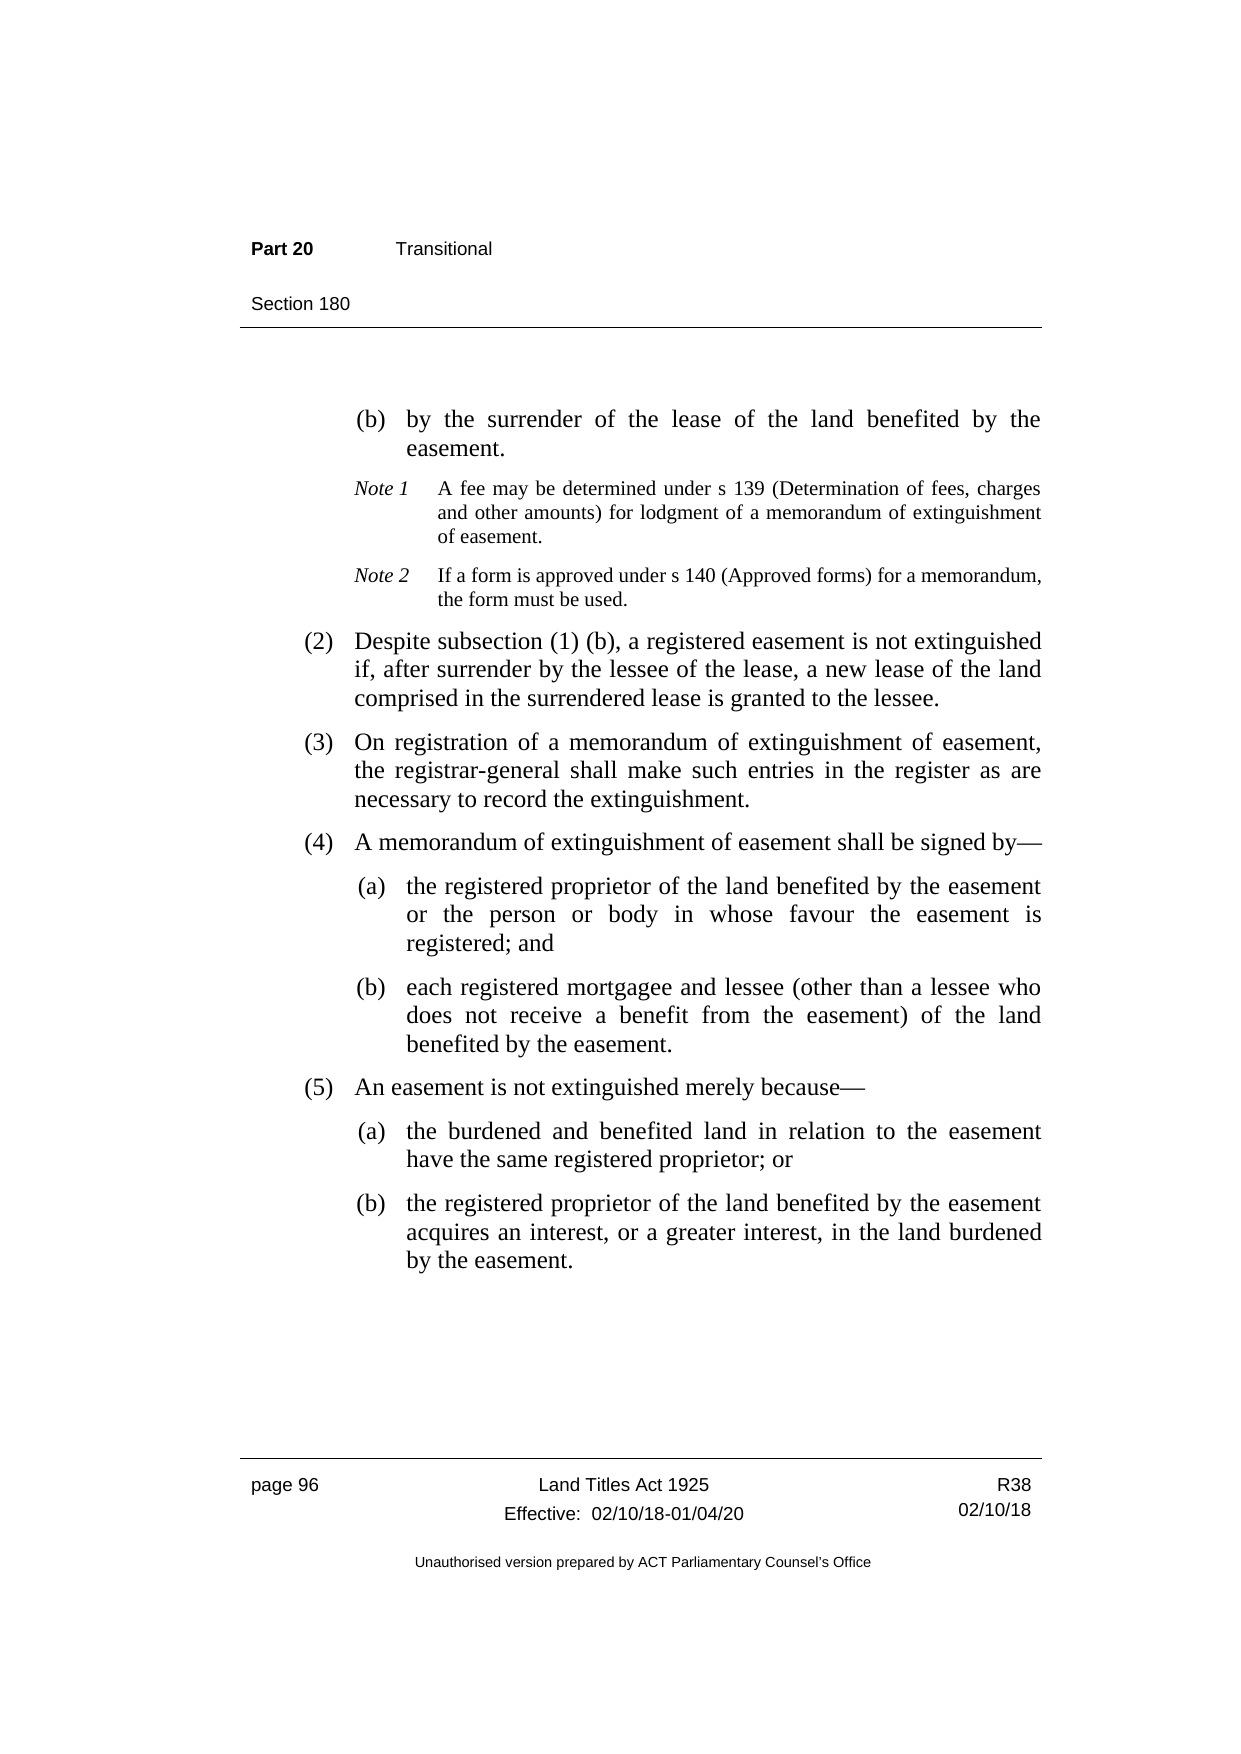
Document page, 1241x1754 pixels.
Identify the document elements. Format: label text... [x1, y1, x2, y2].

text (2) Despite subsection (1) (b), a registered easement is not extinguished if, after surrender by the lessee of the lease, a new lease of the land comprised in the surrendered lease is granted to the lessee. [239, 626, 1042, 712]
text (5) An easement is not extinguished merely because— [239, 1072, 1042, 1101]
text (b) each registered mortgagee and lessee (other than a lessee who does not receive a benefit from the easement) of the land benefited by the easement. [239, 972, 1042, 1058]
text (3) On registration of a memorandum of extinguishment of easement, the registrar-general shall make such entries in the register as are necessary to record the extinguishment. [239, 727, 1042, 813]
text (b) by the surrender of the lease of the land benefited by the easement. [239, 404, 1042, 462]
text (a) the burdened and benefited land in relation to the easement have the same registered proprietor; or [239, 1116, 1042, 1173]
text (a) the registered proprietor of the land benefited by the easement or the person or body in whose favour the easement is registered; and [239, 871, 1042, 957]
text Note 2 If a form is approved under s 140 (Approved forms) for a memorandum, the form must be used. [354, 563, 1042, 611]
text (4) A memorandum of extinguishment of easement shall be signed by— [239, 827, 1042, 856]
text Note 1 A fee may be determined under s 139 (Determination of fees, charges and other amounts) for lodgment of a memorandum of extinguishment of easement. [354, 476, 1042, 548]
text (b) the registered proprietor of the land benefited by the easement acquires an interest, or a greater interest, in the land burdened by the easement. [239, 1188, 1042, 1274]
